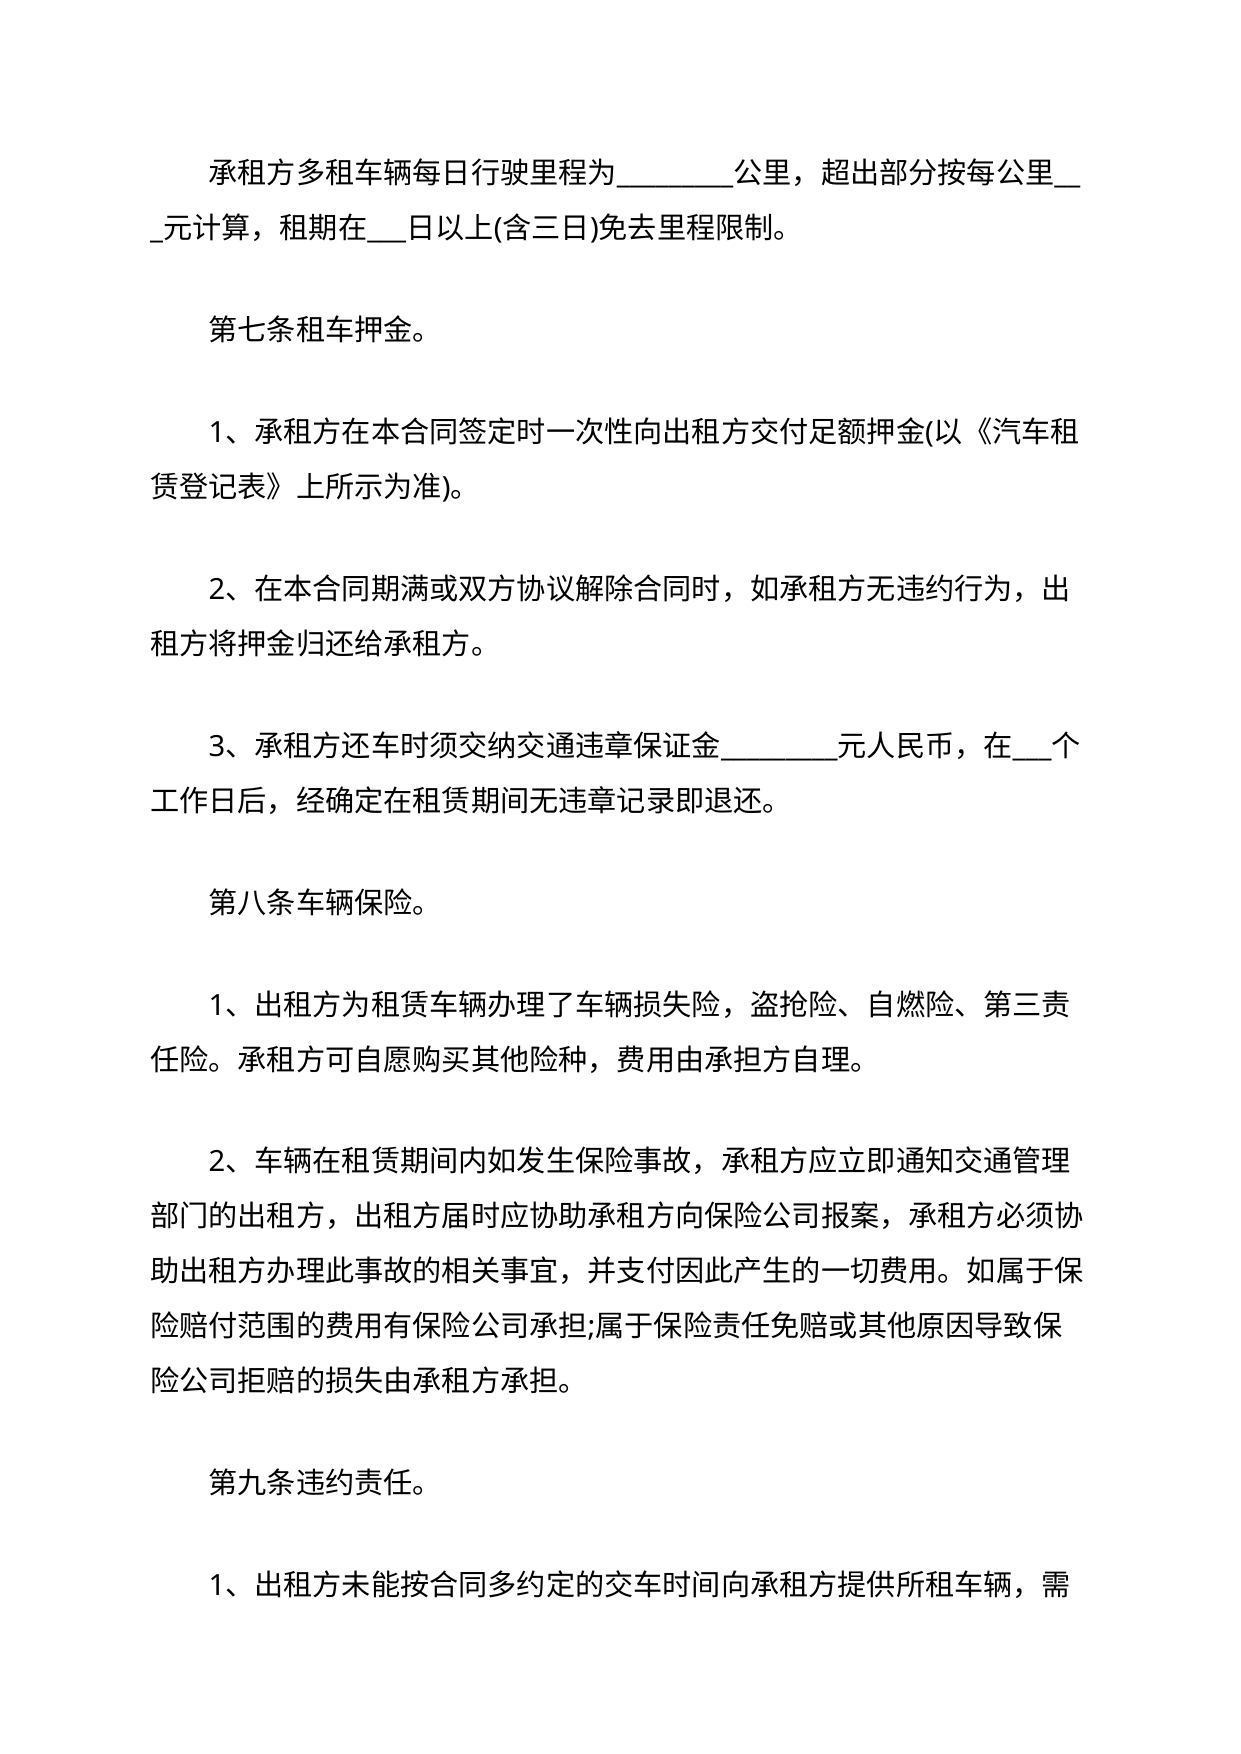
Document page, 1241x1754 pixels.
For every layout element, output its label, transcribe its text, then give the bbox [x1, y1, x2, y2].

text 承租方多租车辆每日行驶里程为_________公里，超出部分按每公里___元计算，租期在___日以上(含三日)免去里程限制。 [150, 150, 1090, 247]
text 3、承租方还车时须交纳交通违章保证金_________元人民币，在___个工作日后，经确定在租赁期间无违章记录即退还。 [150, 722, 1090, 820]
text 2、在本合同期满或双方协议解除合同时，如承租方无违约行为，出租方将押金归还给承租方。 [150, 566, 1090, 663]
text 第七条租车押金。 [150, 307, 1090, 349]
text 1、承租方在本合同签定时一次性向出租方交付足额押金(以《汽车租赁登记表》上所示为准)。 [150, 409, 1090, 506]
text 第八条车辆保险。 [150, 879, 1090, 922]
text 1、出租方为租赁车辆办理了车辆损失险，盗抢险、自燃险、第三责任险。承租方可自愿购买其他险种，费用由承担方自理。 [150, 981, 1090, 1078]
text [150, 1561, 1090, 1603]
text 2、车辆在租赁期间内如发生保险事故，承租方应立即通知交通管理部门的出租方，出租方届时应协助承租方向保险公司报案，承租方必须协助出租方办理此事故的相关事宜，并支付因此产生的一切费用。如属于保险赔付范围的费用有保险公司承担;属于保险责任免赔或其他原因导致保险公司拒赔的损失由承租方承担。 [150, 1138, 1090, 1400]
text 第九条违约责任。 [150, 1459, 1090, 1502]
